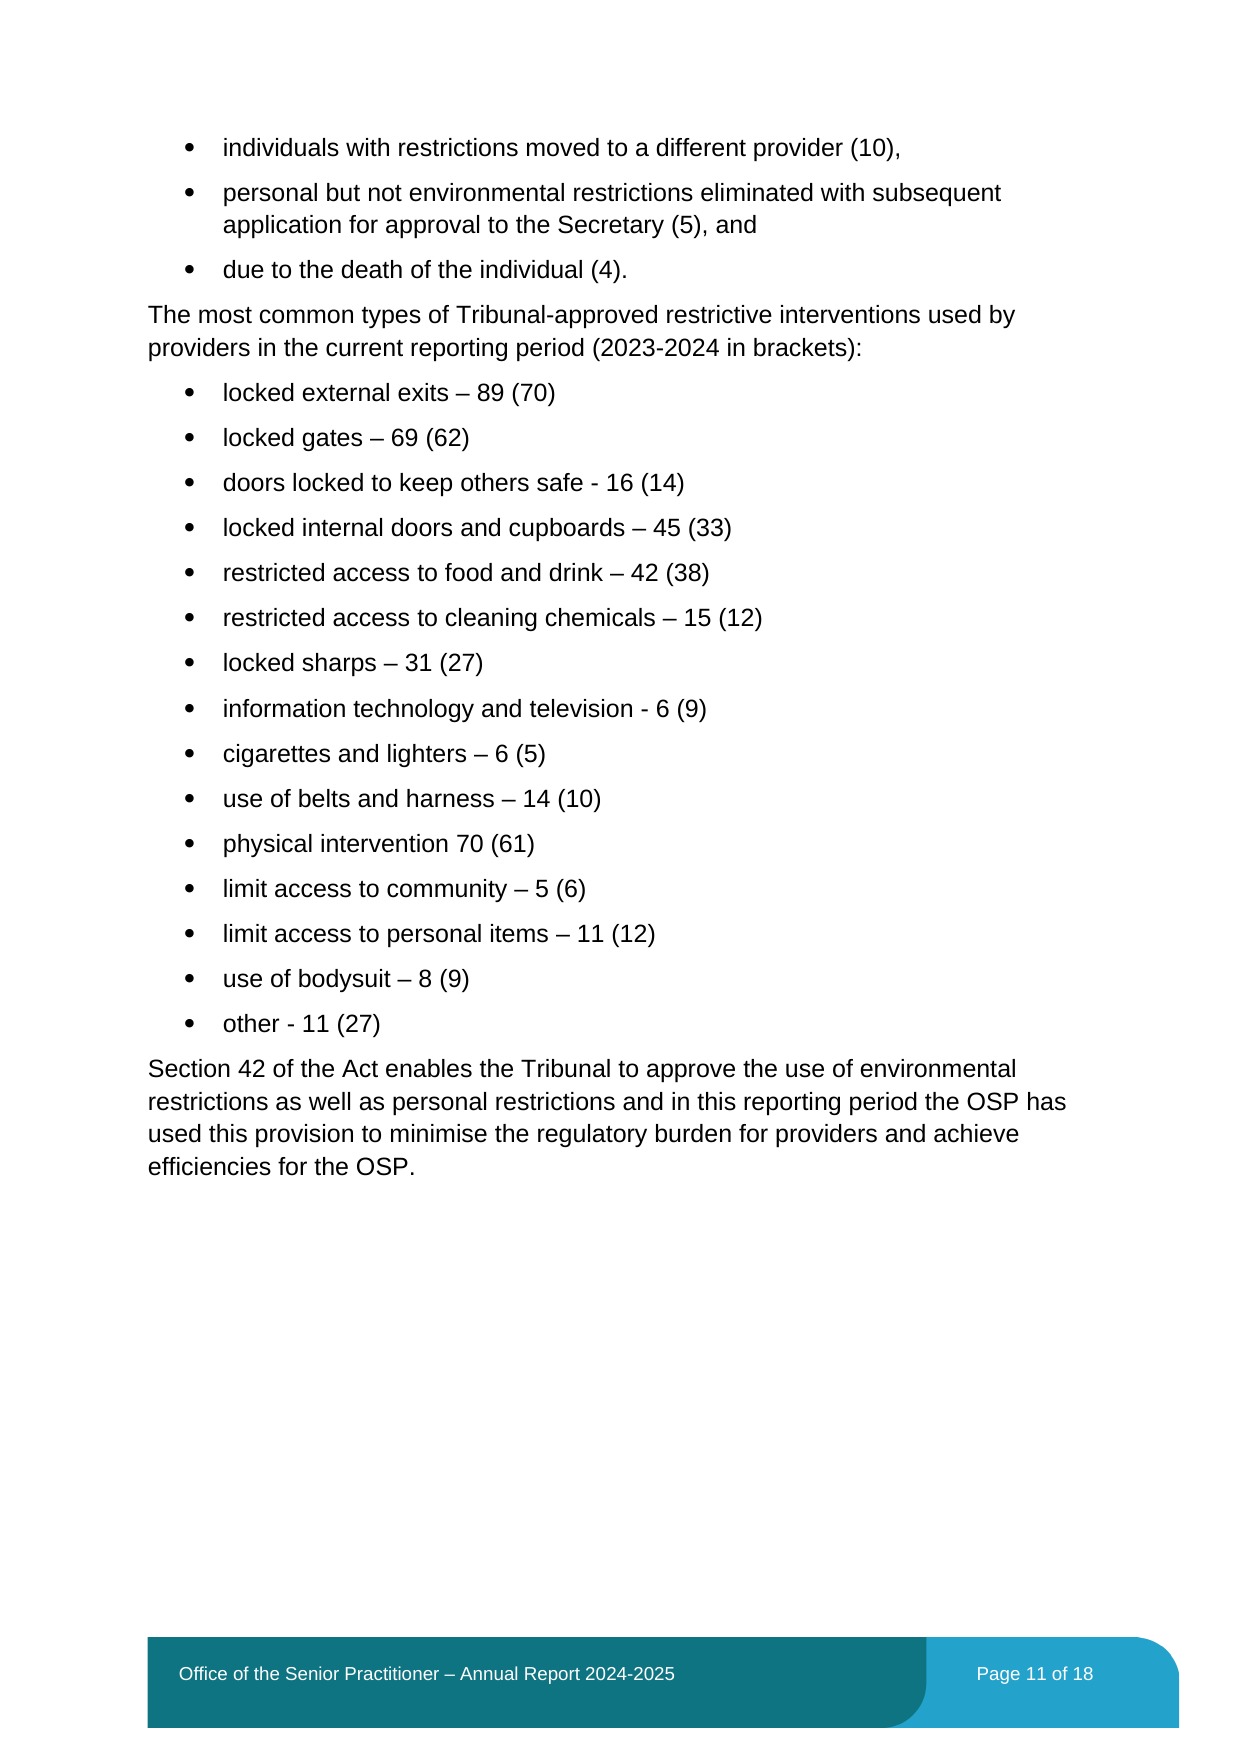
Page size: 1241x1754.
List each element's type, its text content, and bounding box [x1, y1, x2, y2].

text The most common types of Tribunal-approved restrictive interventions used by providers in the current reporting period (2023-2024 in brackets): [148, 301, 1093, 362]
list information technology and television - 6 (9) [185, 693, 1093, 722]
list doors locked to keep others safe - 16 (14) [185, 468, 1093, 497]
list restricted access to food and drink – 42 (38) [185, 558, 1093, 587]
text Section 42 of the Act enables the Tribunal to approve the use of environmental restrictions as well as personal restrictions and in this reporting period the OSP has used this provision to minimise the regulatory burden for providers and achieve efficiencies for the OSP. [148, 1054, 1093, 1180]
list limit access to personal items – 11 (12) [185, 919, 1093, 948]
list locked internal doors and cupboards – 45 (33) [185, 513, 1093, 542]
list restricted access to cleaning chemicals – 15 (12) [185, 603, 1093, 632]
list use of bodysuit – 8 (9) [185, 964, 1093, 993]
list locked sharps – 31 (27) [185, 648, 1093, 677]
picture [147, 1637, 1180, 1728]
list limit access to community – 5 (6) [185, 874, 1093, 903]
list due to the death of the individual (4). [185, 255, 1093, 284]
list personal but not environmental restrictions eliminated with subsequent application for approval to the Secretary (5), and [185, 178, 1093, 239]
list individuals with restrictions moved to a different provider (10), [185, 133, 1093, 162]
list physical intervention 70 (61) [185, 829, 1093, 858]
list other - 11 (27) [185, 1009, 1093, 1038]
list cigarettes and lighters – 6 (5) [185, 739, 1093, 767]
list locked gates – 69 (62) [185, 423, 1093, 452]
list use of belts and harness – 14 (10) [185, 784, 1093, 813]
list locked external exits – 89 (70) [185, 378, 1093, 407]
